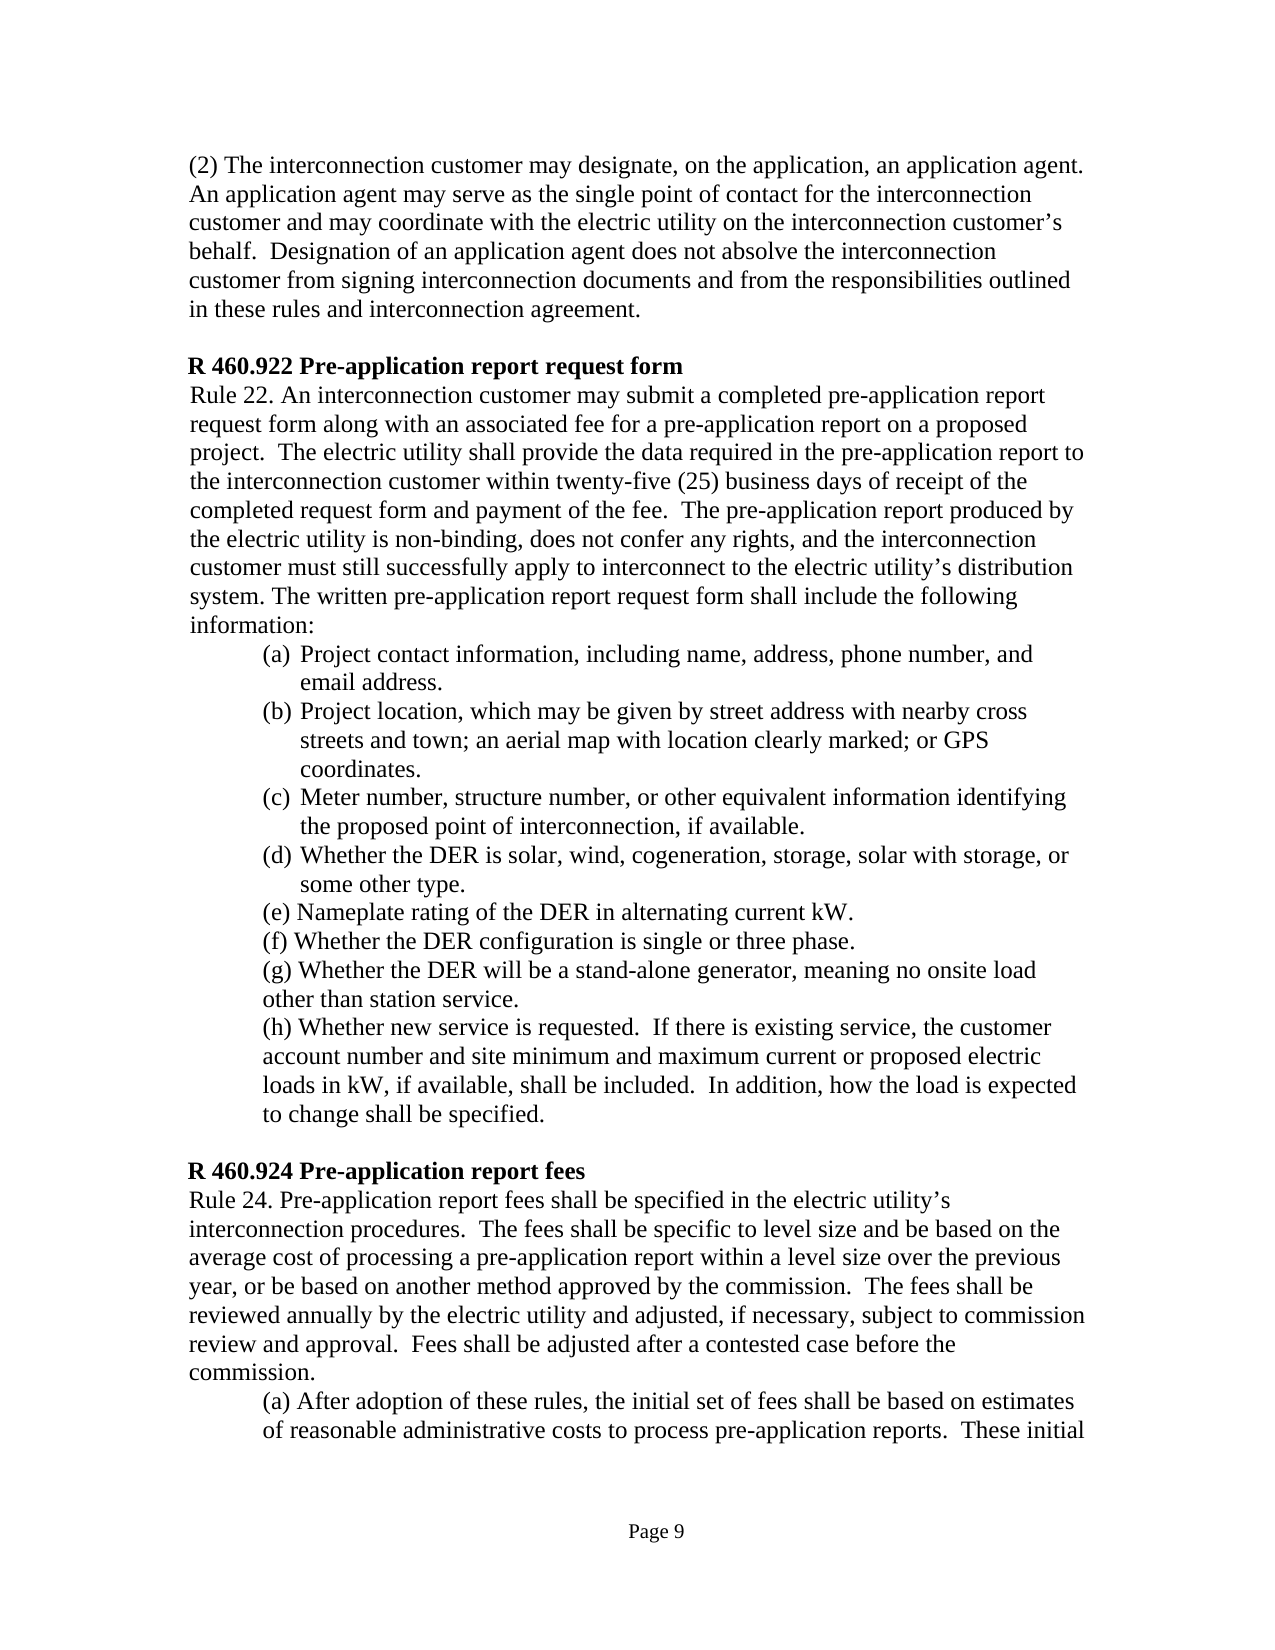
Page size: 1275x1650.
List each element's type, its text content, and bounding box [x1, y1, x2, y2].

list Rule 22. An interconnection customer may submit a completed pre-application report request form along with an associated fee for a pre-application report on a proposed project. The electric utility shall provide the data required in the pre-application report to the interconnection customer within twenty-five (25) business days of receipt of the completed request form and payment of the fee. The pre-application report produced by the electric utility is non-binding, does not confer any rights, and the interconnection customer must still successfully apply to interconnect to the electric utility’s distribution system. The written pre-application report request form shall include the following information: [189, 380, 1088, 639]
text R 460.922 Pre-application report request form [187, 351, 1088, 380]
list Meter number, structure number, or other equivalent information identifying the proposed point of interconnection, if available. [262, 782, 1088, 840]
list (2) The interconnection customer may designate, on the application, an application agent. An application agent may serve as the single point of contact for the interconnection customer and may coordinate with the electric utility on the interconnection customer’s behalf. Designation of an application agent does not absolve the interconnection customer from signing interconnection documents and from the responsibilities outlined in these rules and interconnection agreement. [188, 150, 1088, 322]
list (f) Whether the DER configuration is single or three phase. [262, 926, 1088, 955]
list (e) Nameplate rating of the DER in alternating current kW. [262, 897, 1088, 926]
text R 460.924 Pre-application report fees [187, 1156, 1088, 1185]
list Project contact information, including name, address, phone number, and email address. [262, 639, 1088, 696]
list Rule 24. Pre-application report fees shall be specified in the electric utility’s interconnection procedures. The fees shall be specific to level size and be based on the average cost of processing a pre-application report within a level size over the previous year, or be based on another method approved by the commission. The fees shall be reviewed annually by the electric utility and adjusted, if necessary, subject to commission review and approval. Fees shall be adjusted after a contested case before the commission. [188, 1185, 1088, 1386]
list (h) Whether new service is requested. If there is existing service, the customer account number and site minimum and maximum current or proposed electric loads in kW, if available, shall be included. In addition, how the load is expected to change shall be specified. [262, 1012, 1088, 1127]
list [262, 1386, 1088, 1444]
list Project location, which may be given by street address with nearby cross streets and town; an aerial map with location clearly marked; or GPS coordinates. [262, 696, 1088, 782]
list (g) Whether the DER will be a stand-alone generator, meaning no onsite load other than station service. [262, 955, 1088, 1012]
list Whether the DER is solar, wind, cogeneration, storage, solar with storage, or some other type. [262, 840, 1088, 897]
